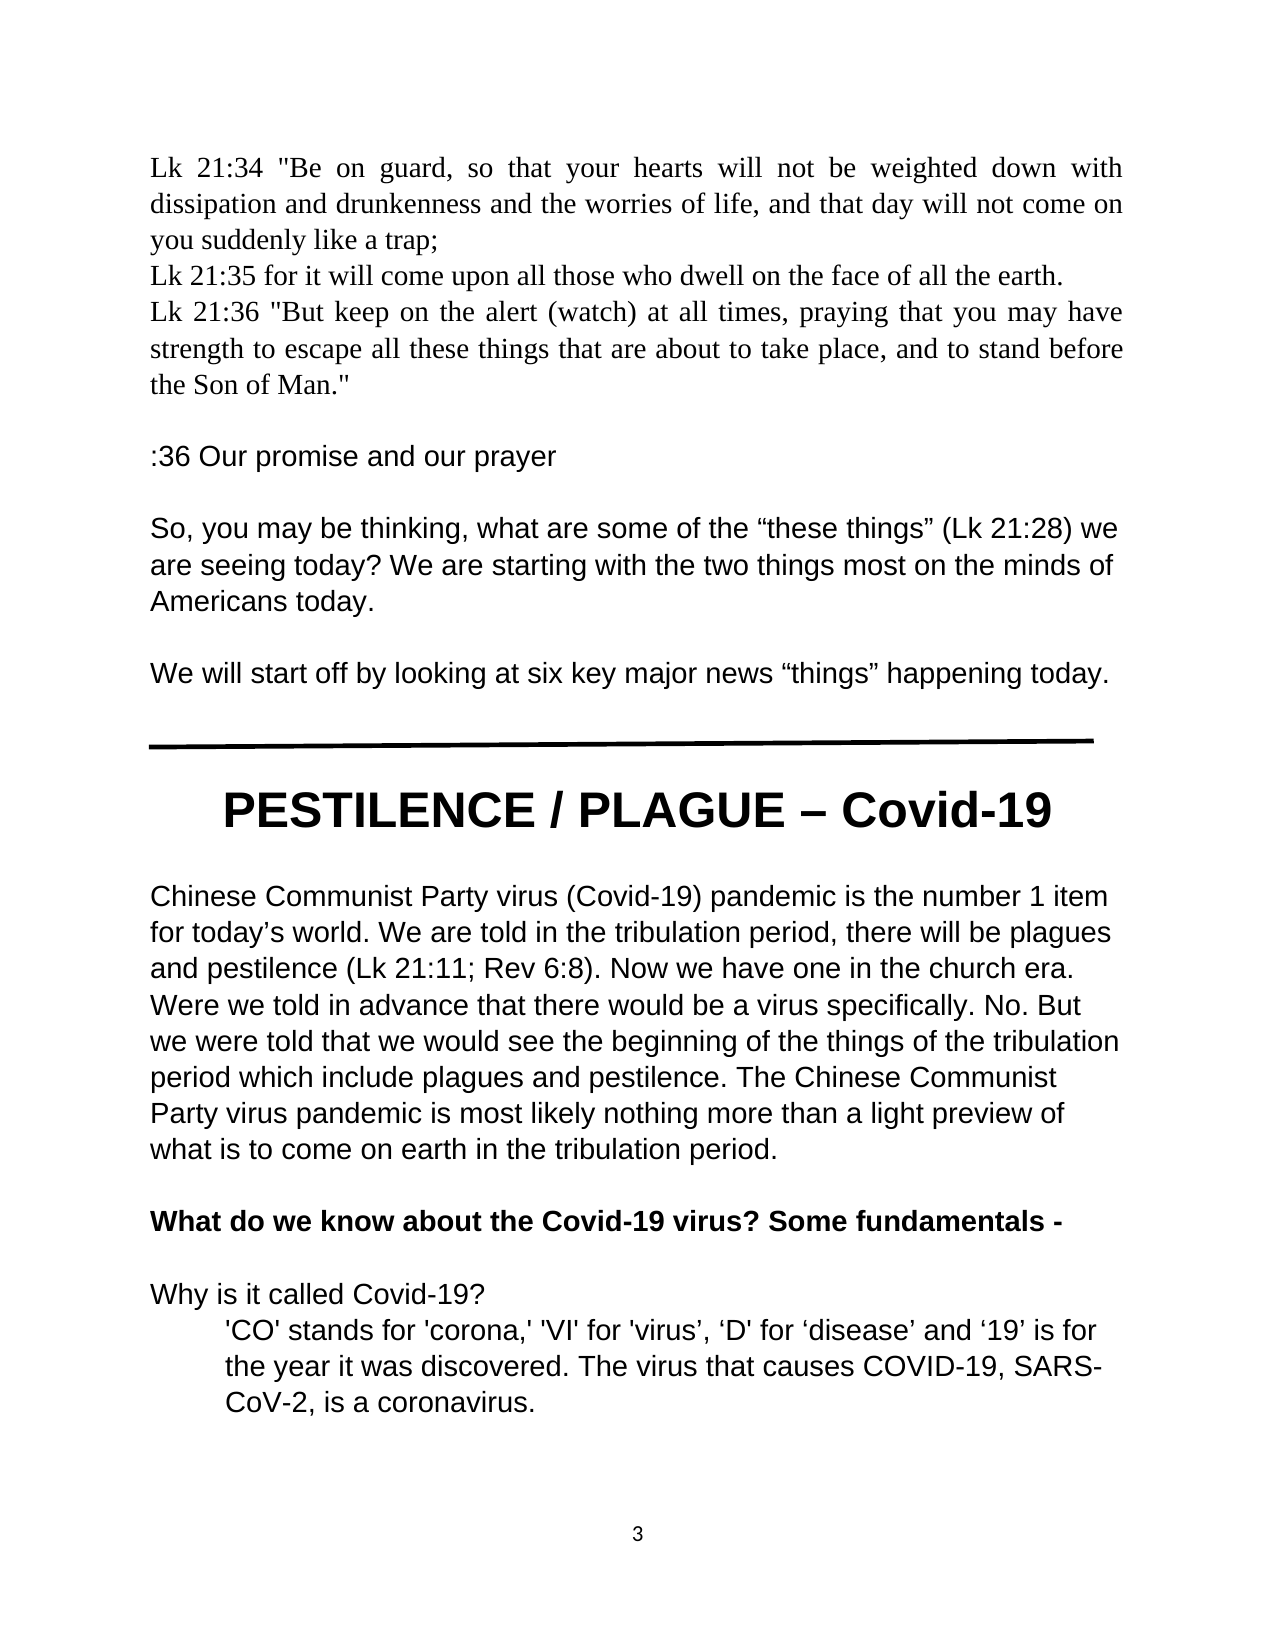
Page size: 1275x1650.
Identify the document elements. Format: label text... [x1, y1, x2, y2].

text So, you may be thinking, what are some of the “these things” (Lk 21:28) we are seeing today? We are starting with the two things most on the minds of Americans today. [150, 511, 1125, 617]
text Lk 21:36 "But keep on the alert (watch) at all times, praying that you may have strength to escape all these things that are about to take place, and to stand before the Son of Man." [150, 294, 1125, 400]
text PESTILENCE / PLAGUE – Covid-19 [150, 728, 1125, 838]
text 'CO' stands for 'corona,' 'VI' for 'virus’, ‘D' for ‘disease’ and ‘19’ is for the year it was discovered. The virus that causes COVID-19, SARS-CoV-2, is a coronavirus. [225, 1313, 1125, 1419]
text Lk 21:34 "Be on guard, so that your hearts will not be weighted down with dissipation and drunkenness and the worries of life, and that day will not come on you suddenly like a trap; [150, 150, 1125, 256]
text :36 Our promise and our prayer [150, 439, 1125, 473]
text Why is it called Covid-19? [150, 1277, 1125, 1310]
text Lk 21:35 for it will come upon all those who dwell on the face of all the earth. [150, 258, 1125, 292]
text We will start off by looking at six key major news “things” happening today. [150, 656, 1125, 689]
text Chinese Communist Party virus (Covid-19) pandemic is the number 1 item for today’s world. We are told in the tribulation period, there will be plagues and pestilence (Lk 21:11; Rev 6:8). Now we have one in the church era. Were we told in advance that there would be a virus specifically. No. But we were told that we would see the beginning of the things of the tribulation period which include plagues and pestilence. The Chinese Communist Party virus pandemic is most likely nothing more than a light preview of what is to come on earth in the tribulation period. [150, 879, 1125, 1166]
text What do we know about the Covid-19 virus? Some fundamentals - [150, 1204, 1125, 1238]
